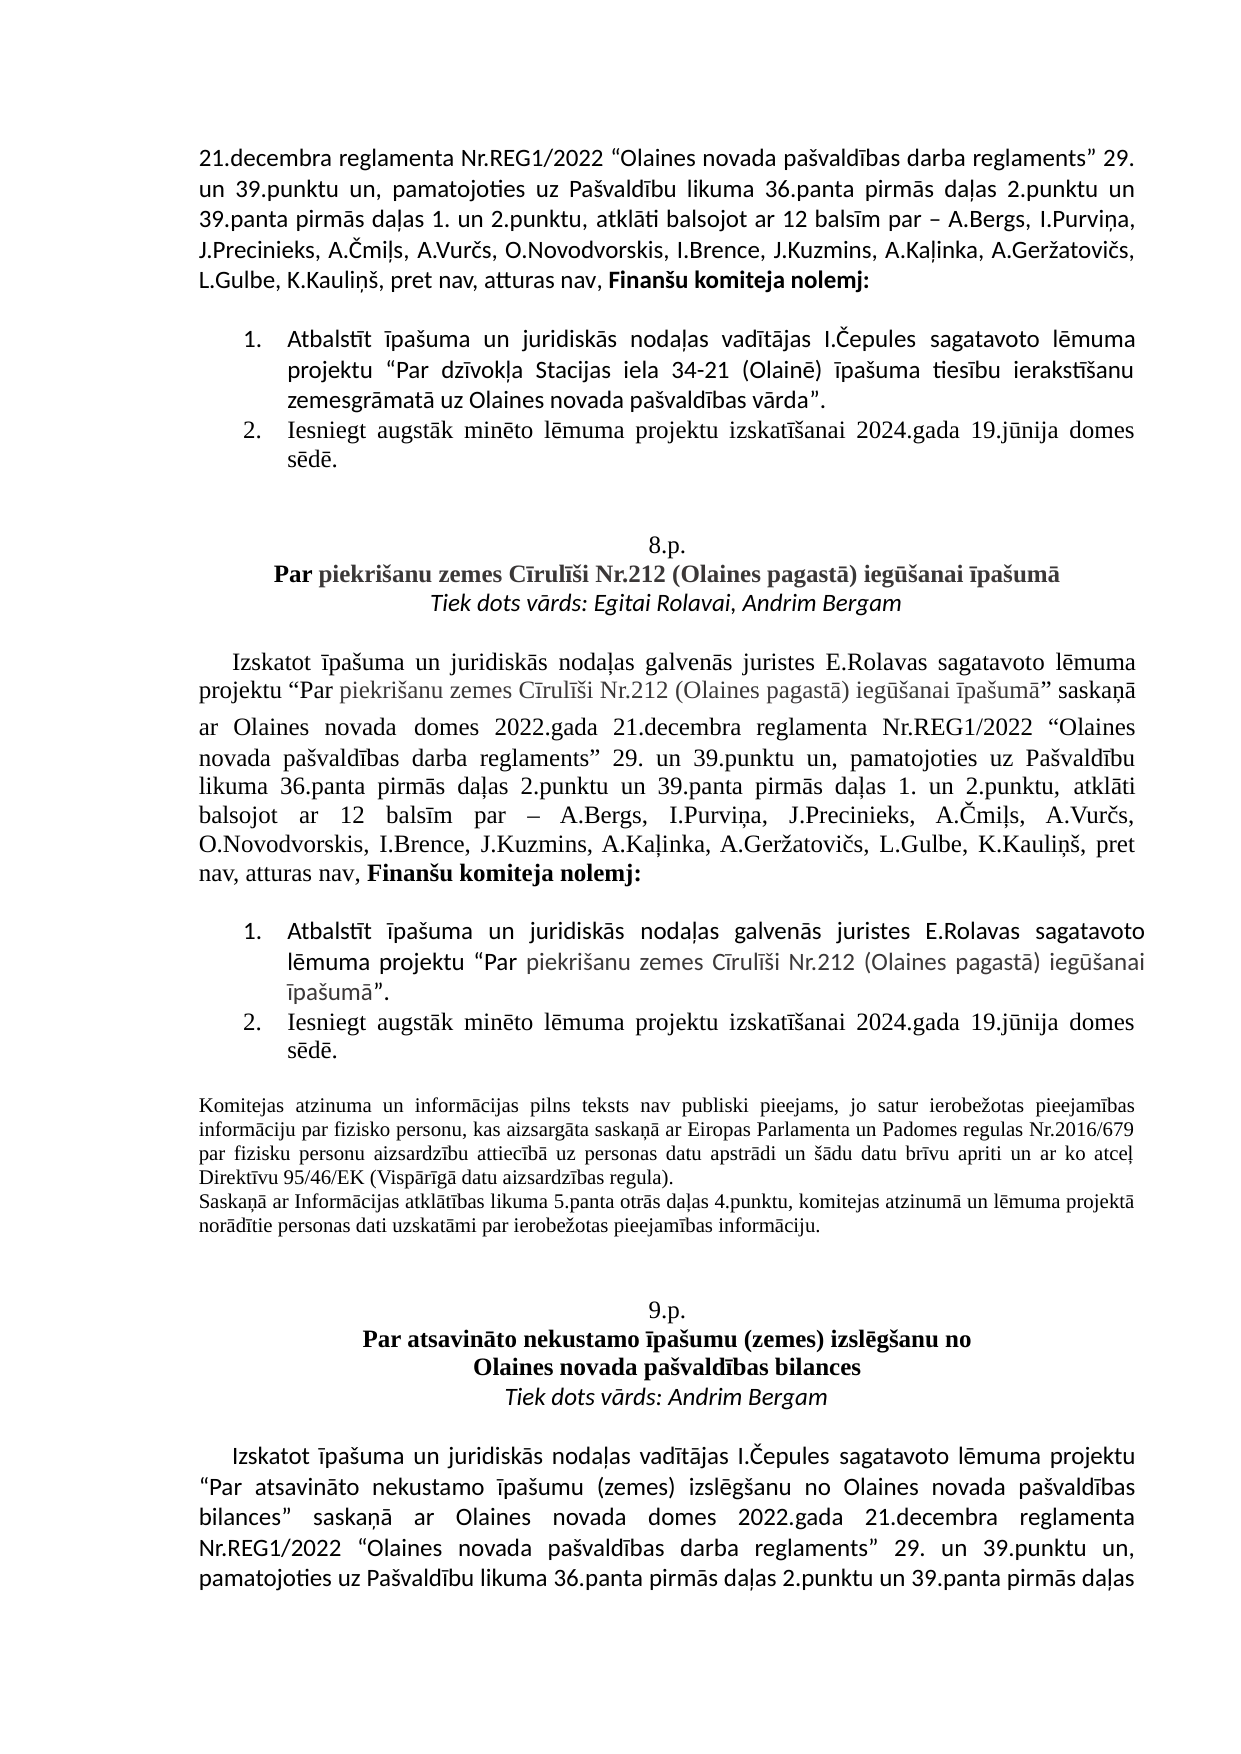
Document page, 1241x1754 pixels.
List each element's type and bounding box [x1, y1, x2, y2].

table_cell [187, 142, 1147, 1593]
